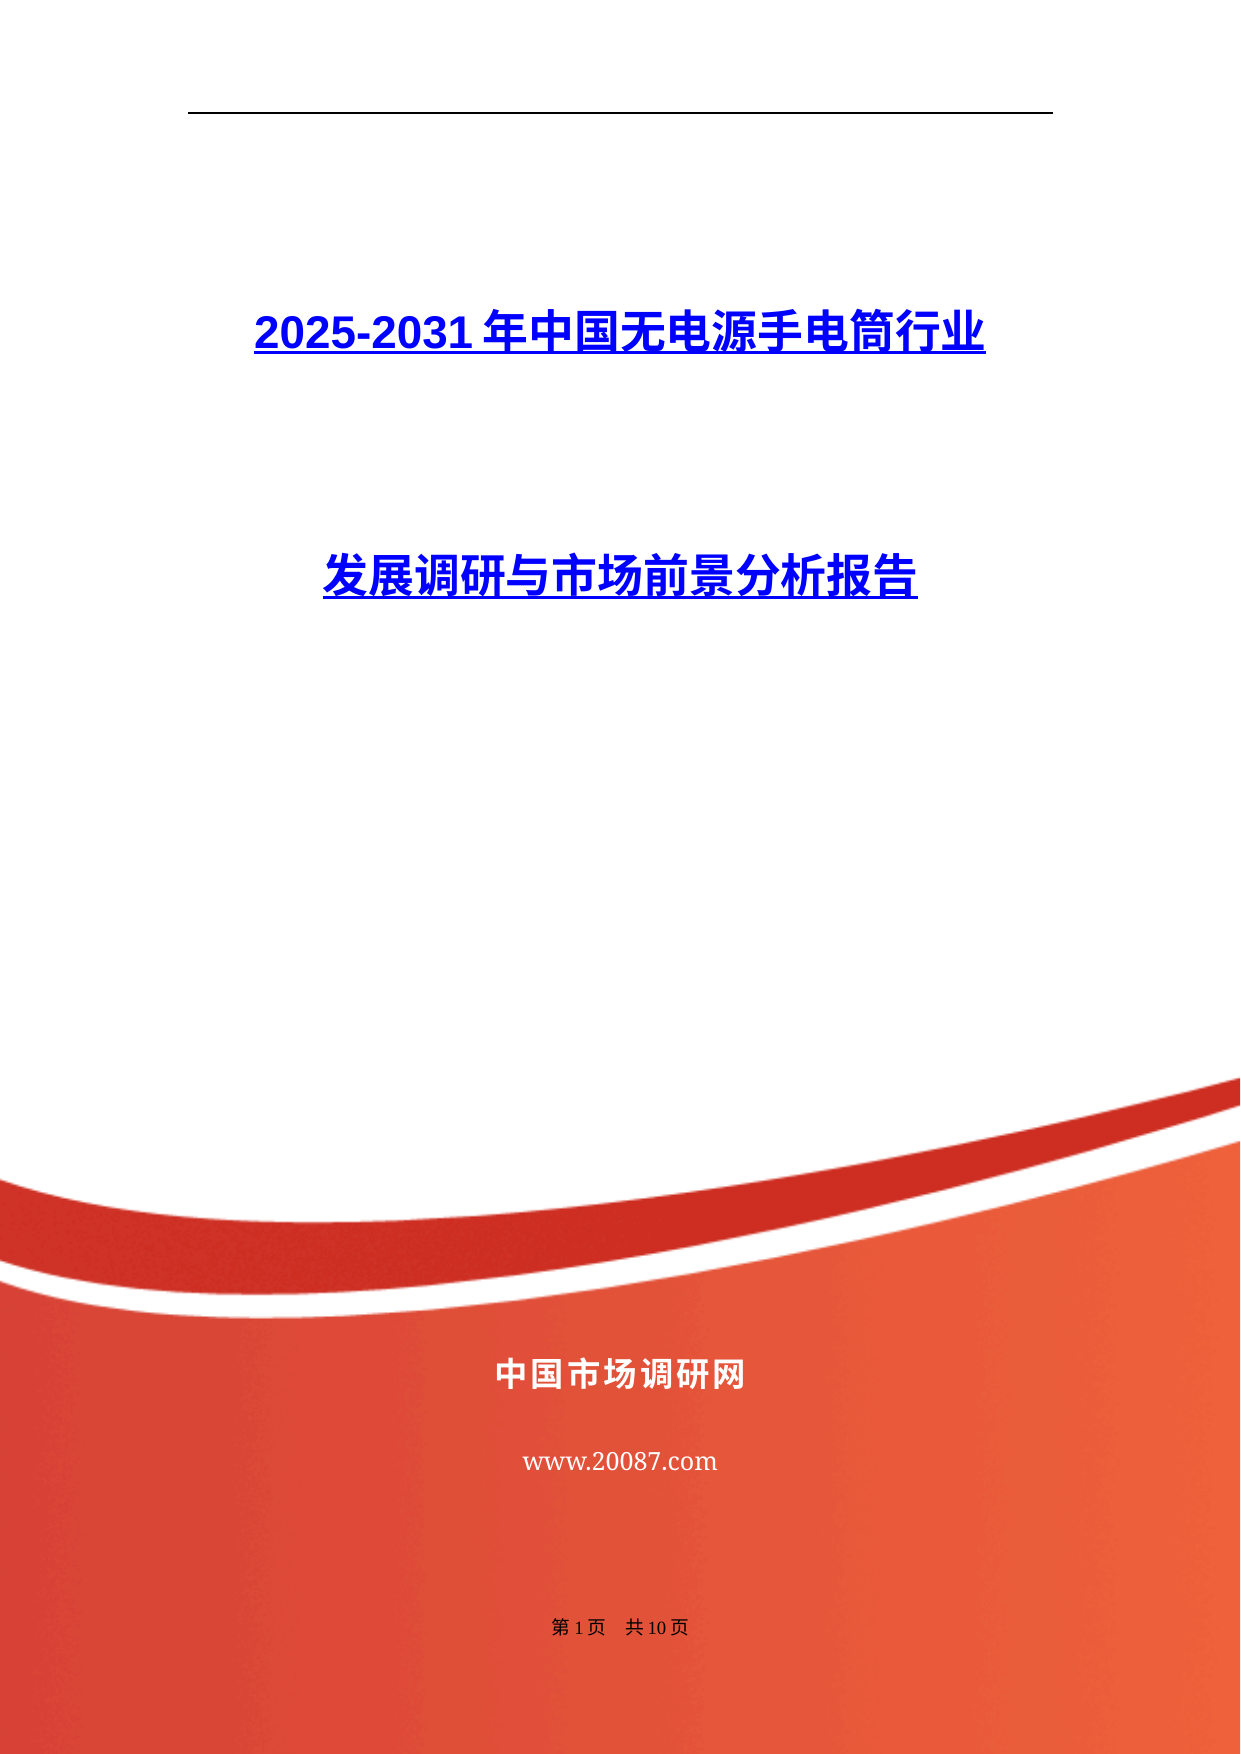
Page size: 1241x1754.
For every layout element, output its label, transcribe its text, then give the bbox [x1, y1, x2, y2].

table_header 2025-2031年中国无电源手电筒行业发展调研与市场前景分析报告 [188, 207, 1053, 773]
subtitle 中国市场调研网 [187, 1339, 1053, 1404]
text www.20087.com [187, 1428, 1053, 1493]
picture [0, 1006, 1241, 1754]
